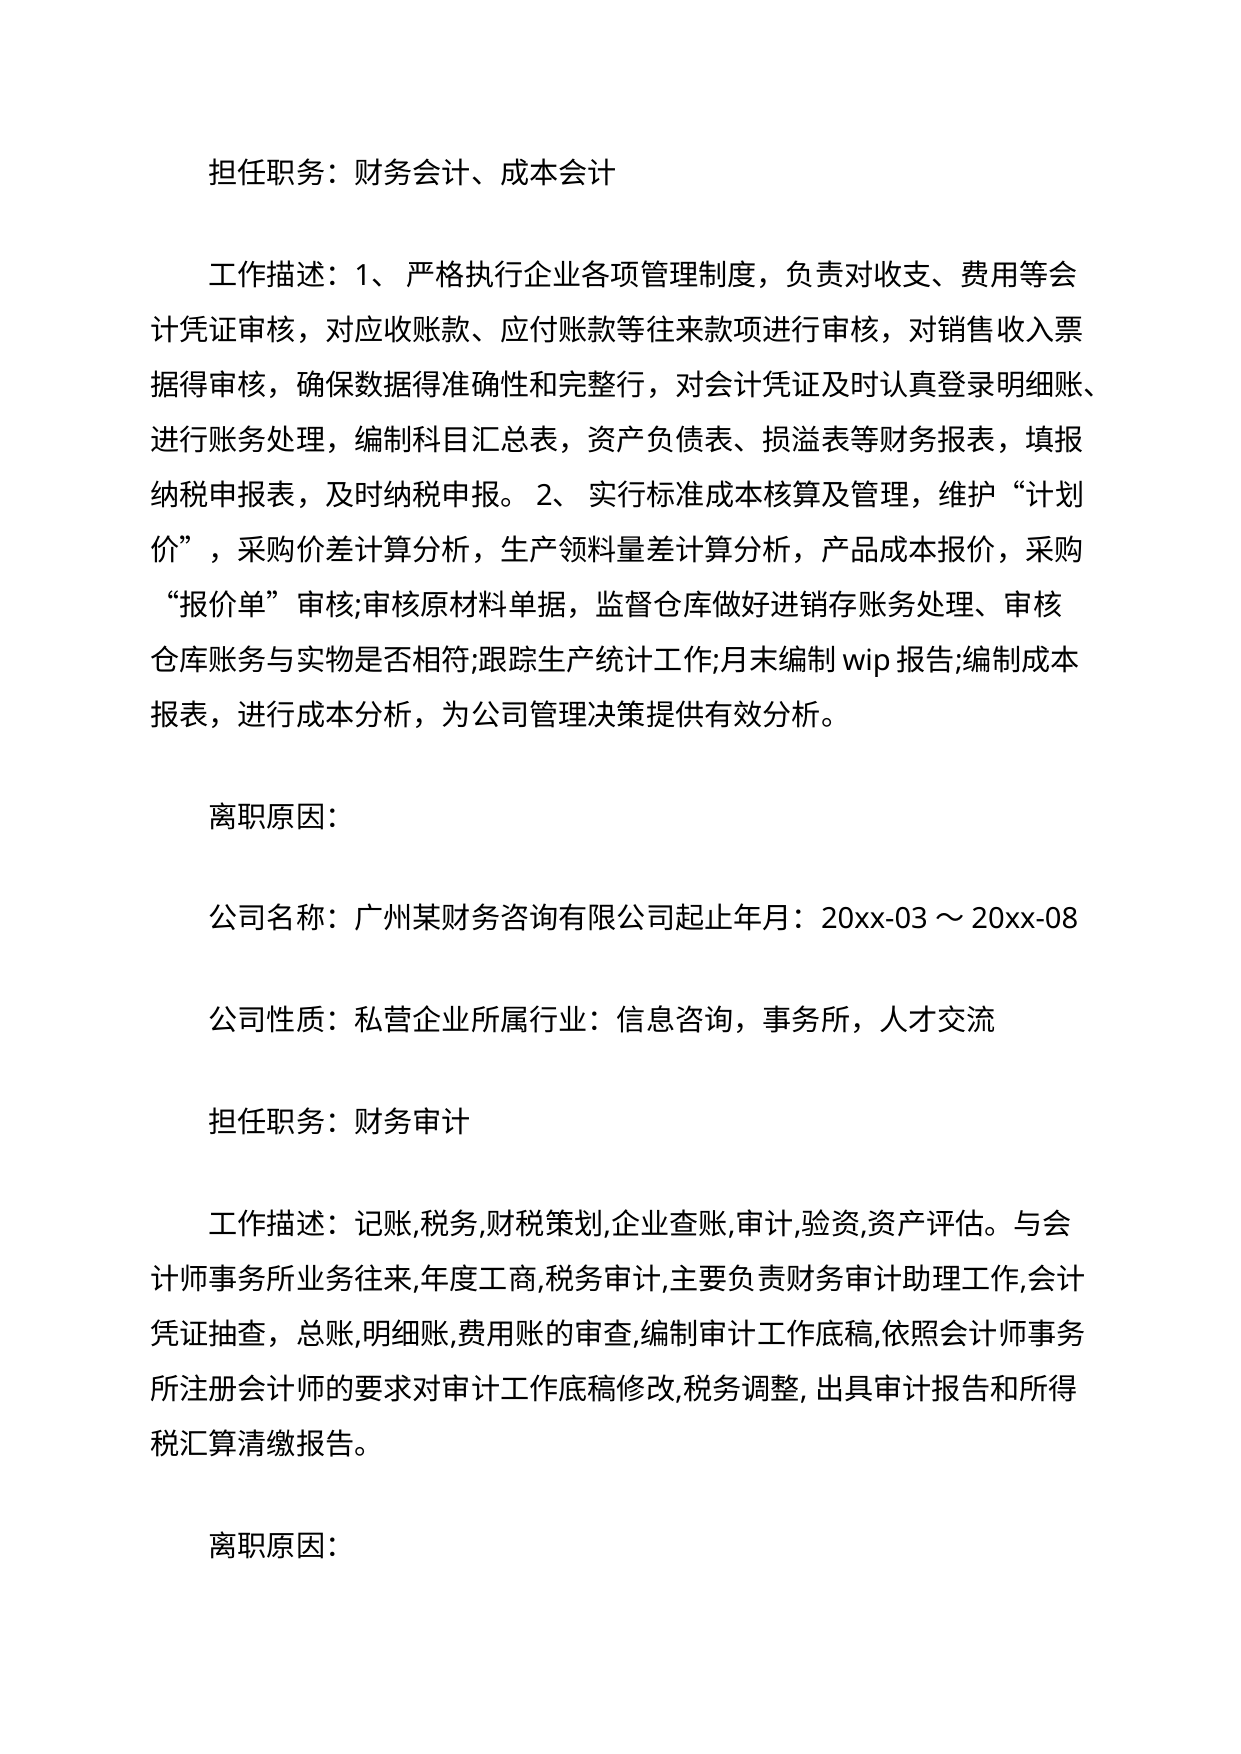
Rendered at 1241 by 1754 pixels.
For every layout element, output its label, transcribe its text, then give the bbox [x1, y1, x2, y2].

text 担任职务：财务会计、成本会计 [150, 150, 1090, 192]
text 工作描述：1、 严格执行企业各项管理制度，负责对收支、费用等会计凭证审核，对应收账款、应付账款等往来款项进行审核，对销售收入票据得审核，确保数据得准确性和完整行，对会计凭证及时认真登录明细账、进行账务处理，编制科目汇总表，资产负债表、损溢表等财务报表，填报纳税申报表，及时纳税申报。 2、 实行标准成本核算及管理，维护“计划价”，采购价差计算分析，生产领料量差计算分析，产品成本报价，采购“报价单”审核;审核原材料单据，监督仓库做好进销存账务处理、审核仓库账务与实物是否相符;跟踪生产统计工作;月末编制wip报告;编制成本报表，进行成本分析，为公司管理决策提供有效分析。 [150, 252, 1090, 734]
text 离职原因： [150, 793, 1090, 835]
text 离职原因： [150, 1522, 1090, 1564]
text 公司名称：广州某财务咨询有限公司起止年月：20xx-03 ～ 20xx-08 [150, 895, 1090, 937]
text 工作描述：记账,税务,财税策划,企业查账,审计,验资,资产评估。与会计师事务所业务往来,年度工商,税务审计,主要负责财务审计助理工作,会计凭证抽查，总账,明细账,费用账的审查,编制审计工作底稿,依照会计师事务所注册会计师的要求对审计工作底稿修改,税务调整, 出具审计报告和所得税汇算清缴报告。 [150, 1200, 1090, 1463]
text 担任职务：财务审计 [150, 1099, 1090, 1141]
text 公司性质：私营企业所属行业：信息咨询，事务所，人才交流 [150, 997, 1090, 1039]
